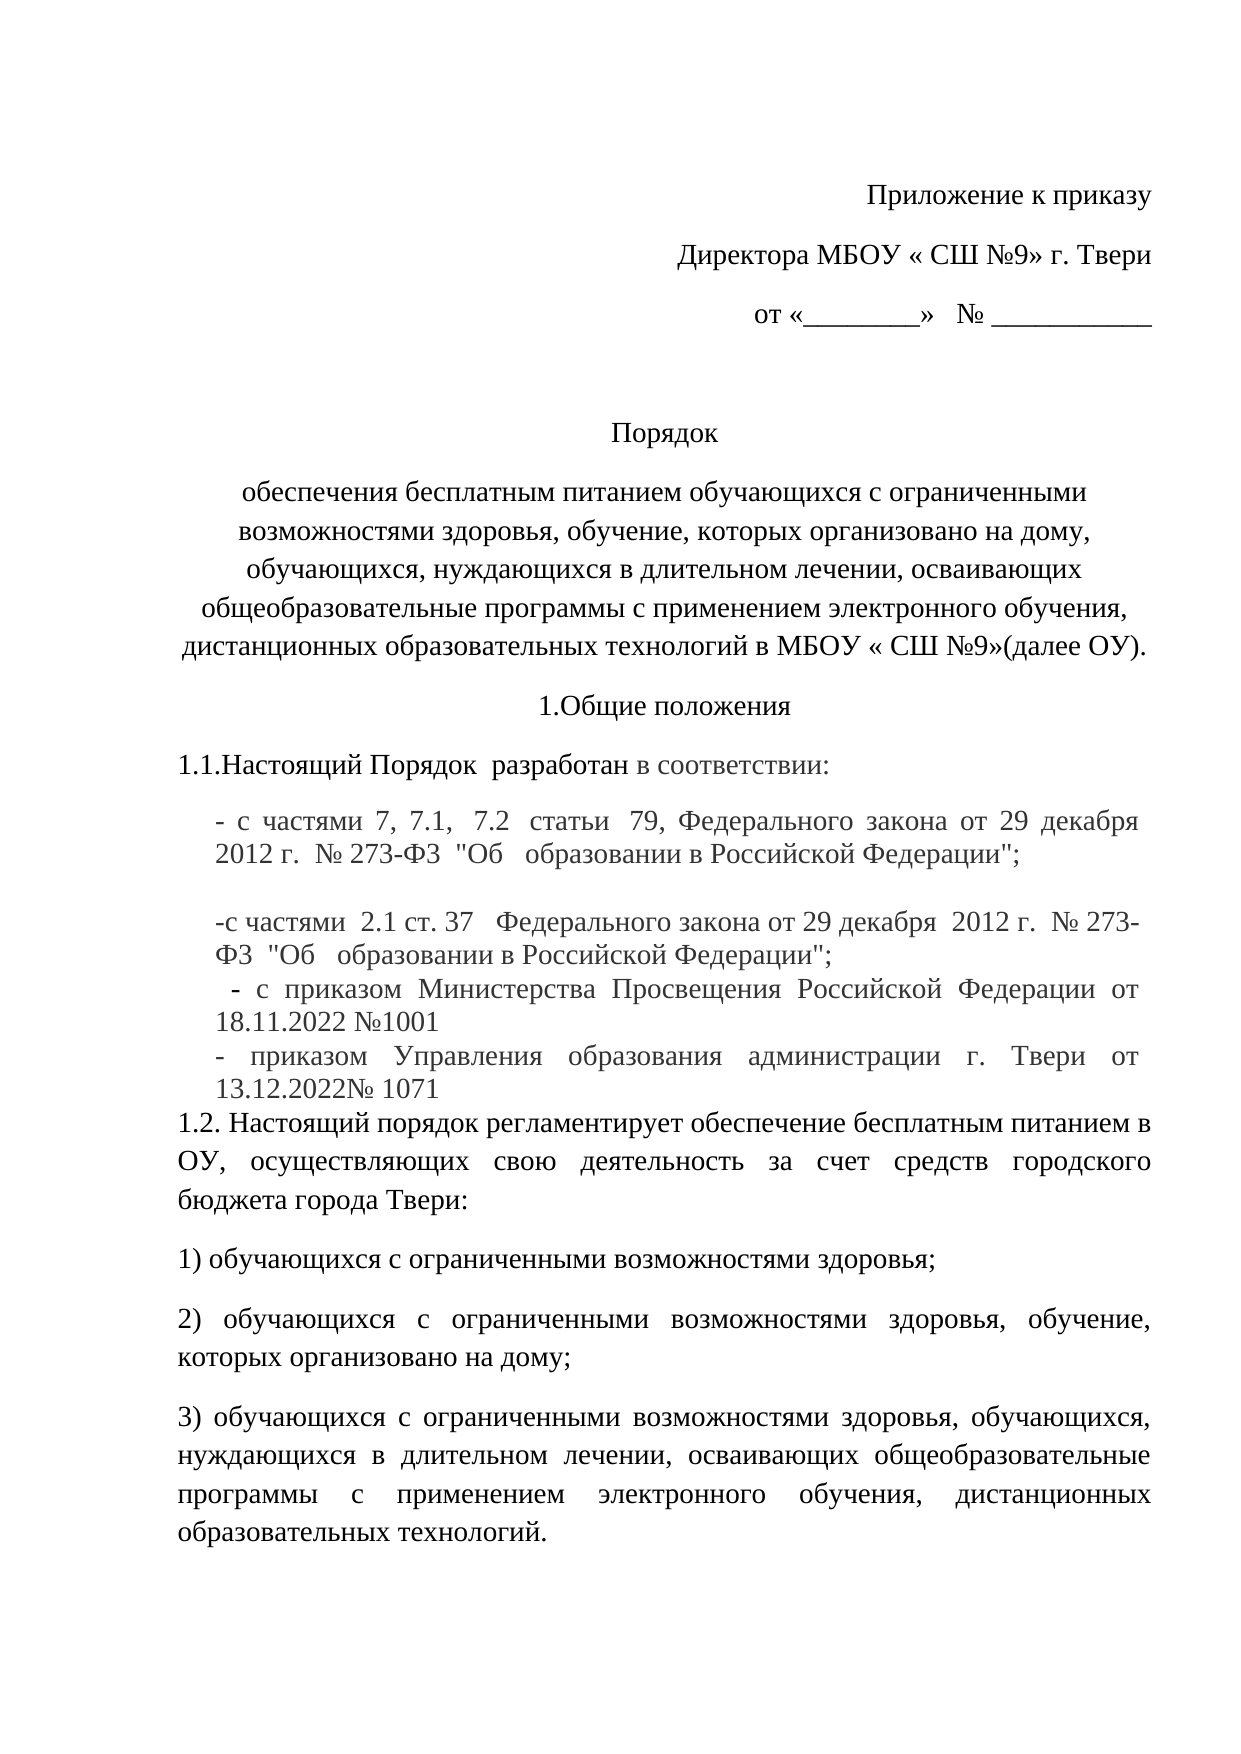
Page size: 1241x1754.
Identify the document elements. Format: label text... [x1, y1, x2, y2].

text 2) обучающихся с ограниченными возможностями здоровья, обучение, которых организовано на дому; [177, 1301, 1152, 1373]
text 1.2. Настоящий порядок регламентирует обеспечение бесплатным питанием в ОУ, осуществляющих свою деятельность за счет средств городского бюджета города Твери: [177, 1105, 1152, 1216]
text Приложение к приказу [177, 177, 1152, 211]
text 1.Общие положения [177, 688, 1152, 721]
list - приказом Управления образования администрации г. Твери от 13.12.2022№ 1071 [215, 1038, 1139, 1105]
list - с частями 7, 7.1, 7.2 статьи 79, Федерального закона от 29 декабря 2012 г. № 273-Ф3 "Об образовании в Российской Федерации"; [215, 803, 1139, 870]
text Порядок [177, 415, 1152, 448]
text 3) обучающихся с ограниченными возможностями здоровья, обучающихся, нуждающихся в длительном лечении, осваивающих общеобразовательные программы с применением электронного обучения, дистанционных образовательных технологий. [177, 1399, 1152, 1548]
text обеспечения бесплатным питанием обучающихся с ограниченными возможностями здоровья, обучение, которых организовано на дому, обучающихся, нуждающихся в длительном лечении, осваивающих общеобразовательные программы с применением электронного обучения, дистанционных образовательных технологий в МБОУ « СШ №9»(далее ОУ). [177, 474, 1152, 662]
text от «________» № ___________ [177, 296, 1152, 330]
list - с приказом Министерства Просвещения Российской Федерации от 18.11.2022 №1001 [215, 971, 1139, 1038]
text Директора МБОУ « СШ №9» г. Твери [177, 237, 1152, 270]
text 1.1.Настоящий Порядок разработан в соответствии: [177, 747, 1152, 781]
text 1) обучающихся с ограниченными возможностями здоровья; [177, 1241, 1152, 1275]
list -с частями 2.1 ст. 37 Федерального закона от 29 декабря 2012 г. № 273-Ф3 "Об образовании в Российской Федерации"; [215, 904, 1139, 971]
